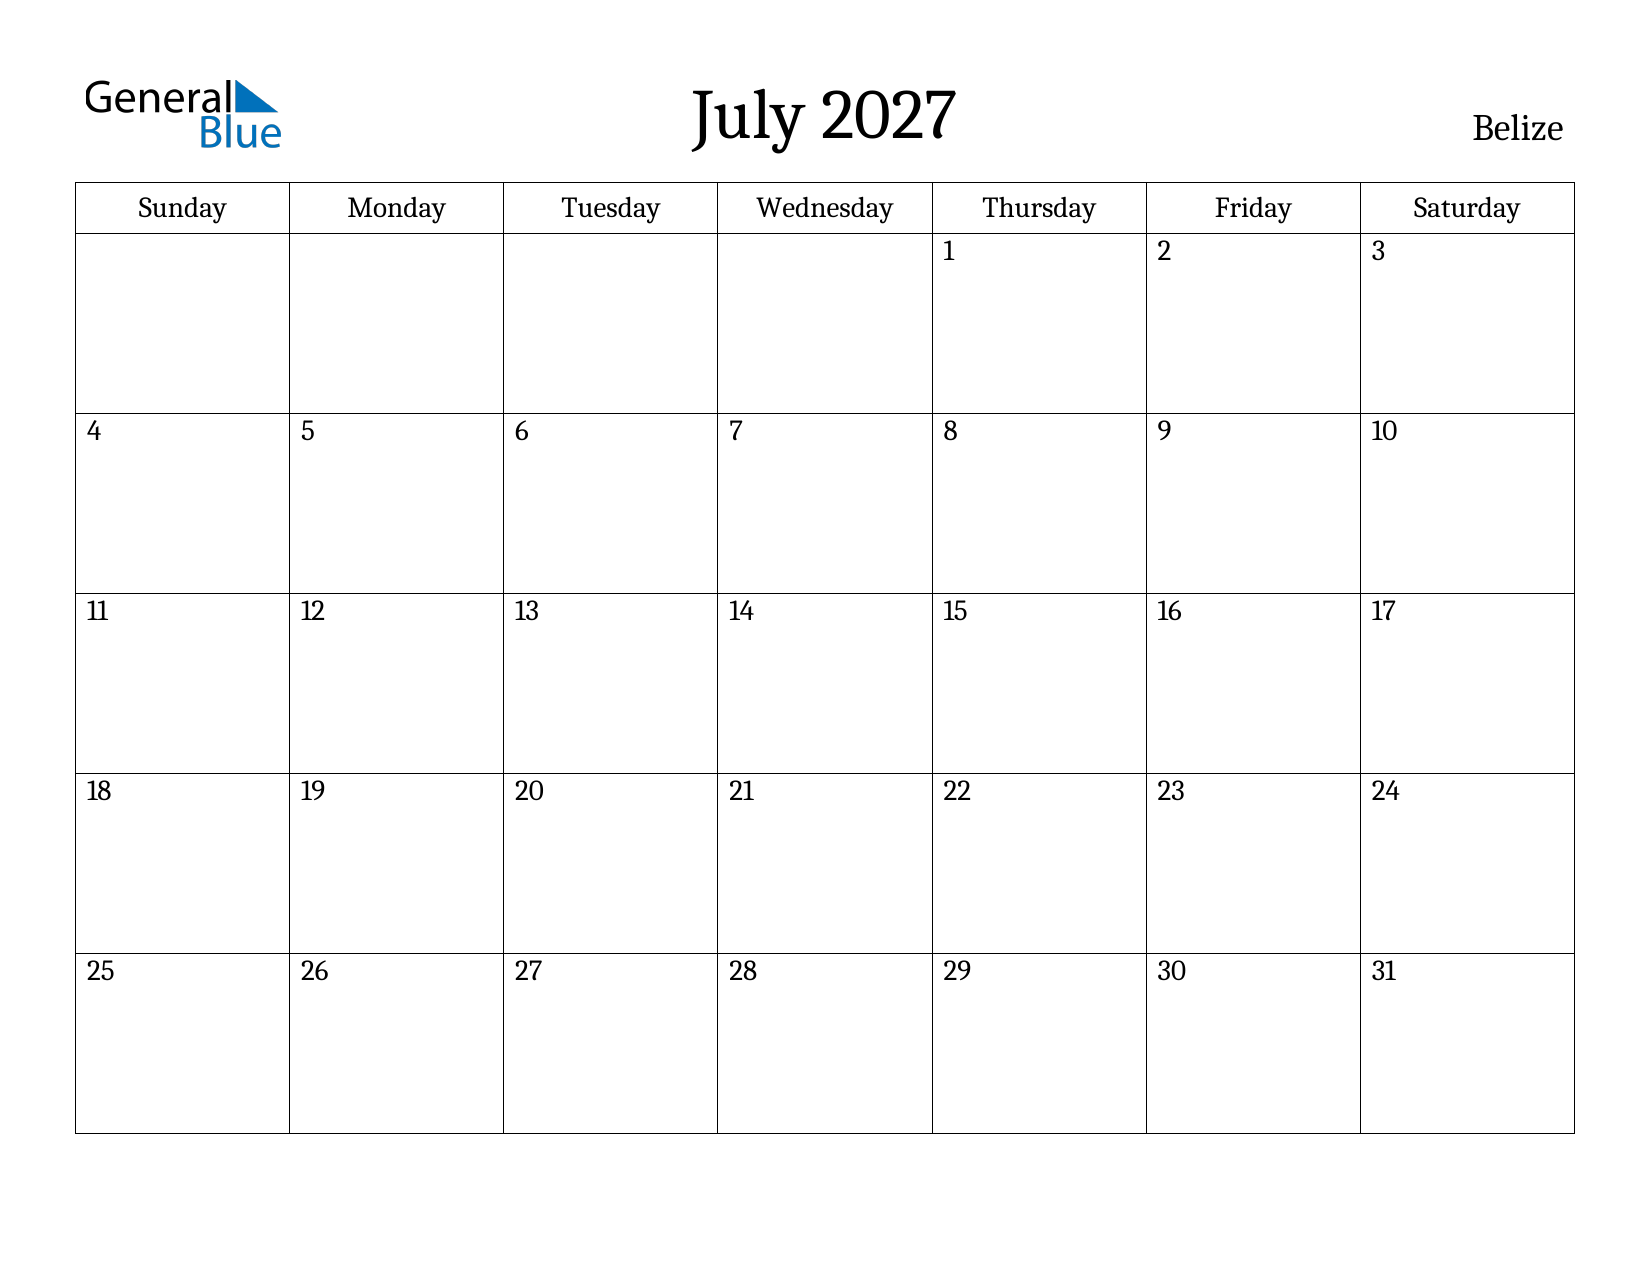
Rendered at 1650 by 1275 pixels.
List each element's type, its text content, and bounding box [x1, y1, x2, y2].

table_header July 2027 [504, 75, 1146, 182]
table_cell [1147, 267, 1360, 413]
table_cell [1361, 448, 1574, 593]
table_cell 25 [76, 954, 289, 987]
table_cell 30 [1147, 954, 1360, 987]
table_cell 23 [1147, 774, 1360, 807]
table_cell [718, 448, 932, 593]
table_cell 13 [504, 594, 717, 627]
table_cell 19 [290, 774, 503, 807]
table_cell 2 [1147, 234, 1360, 267]
table_cell [1147, 808, 1360, 953]
table_cell 12 [290, 594, 503, 627]
table_header [76, 75, 503, 182]
table_cell Monday [290, 183, 503, 233]
table_cell [504, 627, 717, 773]
table_cell 22 [933, 774, 1146, 807]
table_cell Saturday [1361, 183, 1574, 233]
table_cell 10 [1361, 414, 1574, 447]
table_cell 28 [718, 954, 932, 987]
table_cell [504, 808, 717, 953]
table_cell 1 [933, 234, 1146, 267]
table_cell 15 [933, 594, 1146, 627]
table_cell [1147, 448, 1360, 593]
table_cell [76, 267, 289, 413]
table_cell Thursday [933, 183, 1146, 233]
table_cell [718, 267, 932, 413]
table_cell 18 [76, 774, 289, 807]
table_cell [933, 808, 1146, 953]
table_cell [718, 988, 932, 1133]
table_cell 27 [504, 954, 717, 987]
table_cell [933, 627, 1146, 773]
table_cell [1361, 267, 1574, 413]
table_cell [504, 267, 717, 413]
table_cell [504, 988, 717, 1133]
table_cell [76, 627, 289, 773]
table_cell Sunday [76, 183, 289, 233]
table_cell [718, 234, 932, 267]
table_cell [290, 808, 503, 953]
table_cell [76, 808, 289, 953]
picture [86, 80, 281, 148]
table_cell 9 [1147, 414, 1360, 447]
table_cell [718, 627, 932, 773]
table_cell [1361, 988, 1574, 1133]
table_cell [504, 448, 717, 593]
table_cell 16 [1147, 594, 1360, 627]
table_cell [933, 448, 1146, 593]
table_cell 4 [76, 414, 289, 447]
table_cell [290, 234, 503, 267]
table_cell 8 [933, 414, 1146, 447]
table_cell 7 [718, 414, 932, 447]
table_header Belize [1146, 75, 1574, 182]
table_cell [933, 988, 1146, 1133]
table_cell [76, 234, 289, 267]
table_cell 26 [290, 954, 503, 987]
table_cell [1361, 627, 1574, 773]
table_cell 14 [718, 594, 932, 627]
table_cell [504, 234, 717, 267]
table_cell 6 [504, 414, 717, 447]
table_cell 29 [933, 954, 1146, 987]
table_cell 5 [290, 414, 503, 447]
table_cell [933, 267, 1146, 413]
table_cell [1147, 627, 1360, 773]
table_cell 3 [1361, 234, 1574, 267]
table_cell [290, 627, 503, 773]
table_cell [290, 267, 503, 413]
table_cell [290, 988, 503, 1133]
table_cell 31 [1361, 954, 1574, 987]
table_cell [1361, 808, 1574, 953]
table_cell [1147, 988, 1360, 1133]
table_cell [290, 448, 503, 593]
table_cell [718, 808, 932, 953]
table_cell Friday [1147, 183, 1360, 233]
table_cell Tuesday [504, 183, 717, 233]
table_cell 21 [718, 774, 932, 807]
table_cell 24 [1361, 774, 1574, 807]
table_cell 20 [504, 774, 717, 807]
table_cell 11 [76, 594, 289, 627]
table_cell [76, 988, 289, 1133]
table_cell Wednesday [718, 183, 932, 233]
table_cell 17 [1361, 594, 1574, 627]
table_cell [76, 448, 289, 593]
